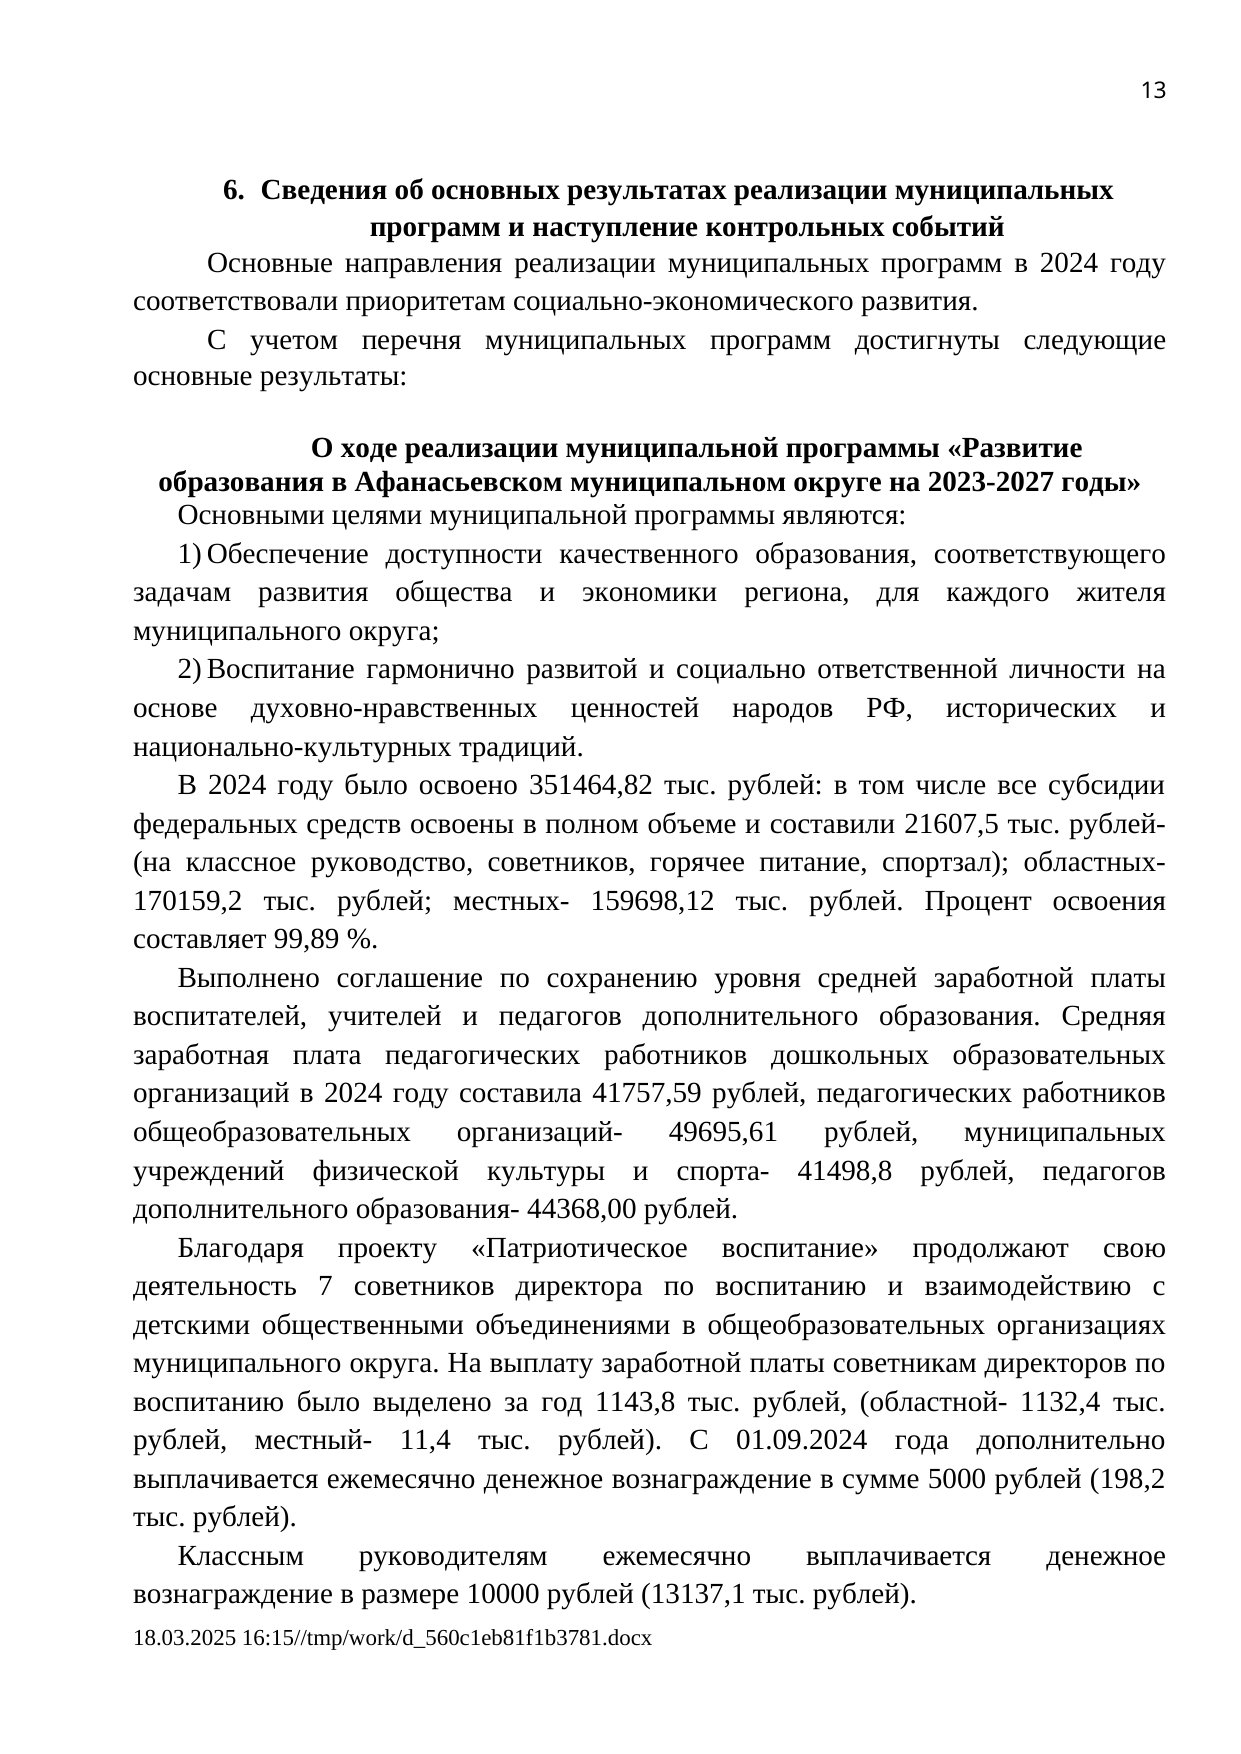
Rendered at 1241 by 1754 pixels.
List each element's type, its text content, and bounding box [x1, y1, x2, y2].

list Сведения об основных результатах реализации муниципальных программ и наступление контрольных событий [170, 172, 1167, 242]
list Обеспечение доступности качественного образования, соответствующего задачам развития общества и экономики региона, для каждого жителя муниципального округа; [133, 536, 1167, 647]
text Выполнено соглашение по сохранению уровня средней заработной платы воспитателей, учителей и педагогов дополнительного образования. Средняя заработная плата педагогических работников дошкольных образовательных организаций в 2024 году составила 41757,59 рублей, педагогических работников общеобразовательных организаций- 49695,61 рублей, муниципальных учреждений физической культуры и спорта- 41498,8 рублей, педагогов дополнительного образования- 44368,00 рублей. [133, 960, 1167, 1225]
text Основные направления реализации муниципальных программ в 2024 году соответствовали приоритетам социально-экономического развития. [133, 245, 1167, 317]
text В 2024 году было освоено 351464,82 тыс. рублей: в том числе все субсидии федеральных средств освоены в полном объеме и составили 21607,5 тыс. рублей- (на классное руководство, советников, горячее питание, спортзал); областных- 170159,2 тыс. рублей; местных- 159698,12 тыс. рублей. Процент освоения составляет 99,89 %. [133, 767, 1167, 955]
text Благодаря проекту «Патриотическое воспитание» продолжают свою деятельность 7 советников директора по воспитанию и взаимодействию с детскими общественными объединениями в общеобразовательных организациях муниципального округа. На выплату заработной платы советникам директоров по воспитанию было выделено за год 1143,8 тыс. рублей, (областной- 1132,4 тыс. рублей, местный- 11,4 тыс. рублей). С 01.09.2024 года дополнительно выплачивается ежемесячно денежное вознаграждение в сумме 5000 рублей (198,2 тыс. рублей). [133, 1230, 1167, 1533]
text Классным руководителям ежемесячно выплачивается денежное вознаграждение в размере 10000 рублей (13137,1 тыс. рублей). [133, 1538, 1167, 1610]
text Основными целями муниципальной программы являются: [133, 497, 1167, 531]
text О ходе реализации муниципальной программы «Развитие образования в Афанасьевском муниципальном округе на 2023-2027 годы» [133, 430, 1167, 497]
list Воспитание гармонично развитой и социально ответственной личности на основе духовно-нравственных ценностей народов РФ, исторических и национально-культурных традиций. [133, 652, 1167, 762]
text С учетом перечня муниципальных программ достигнуты следующие основные результаты: [133, 322, 1167, 392]
